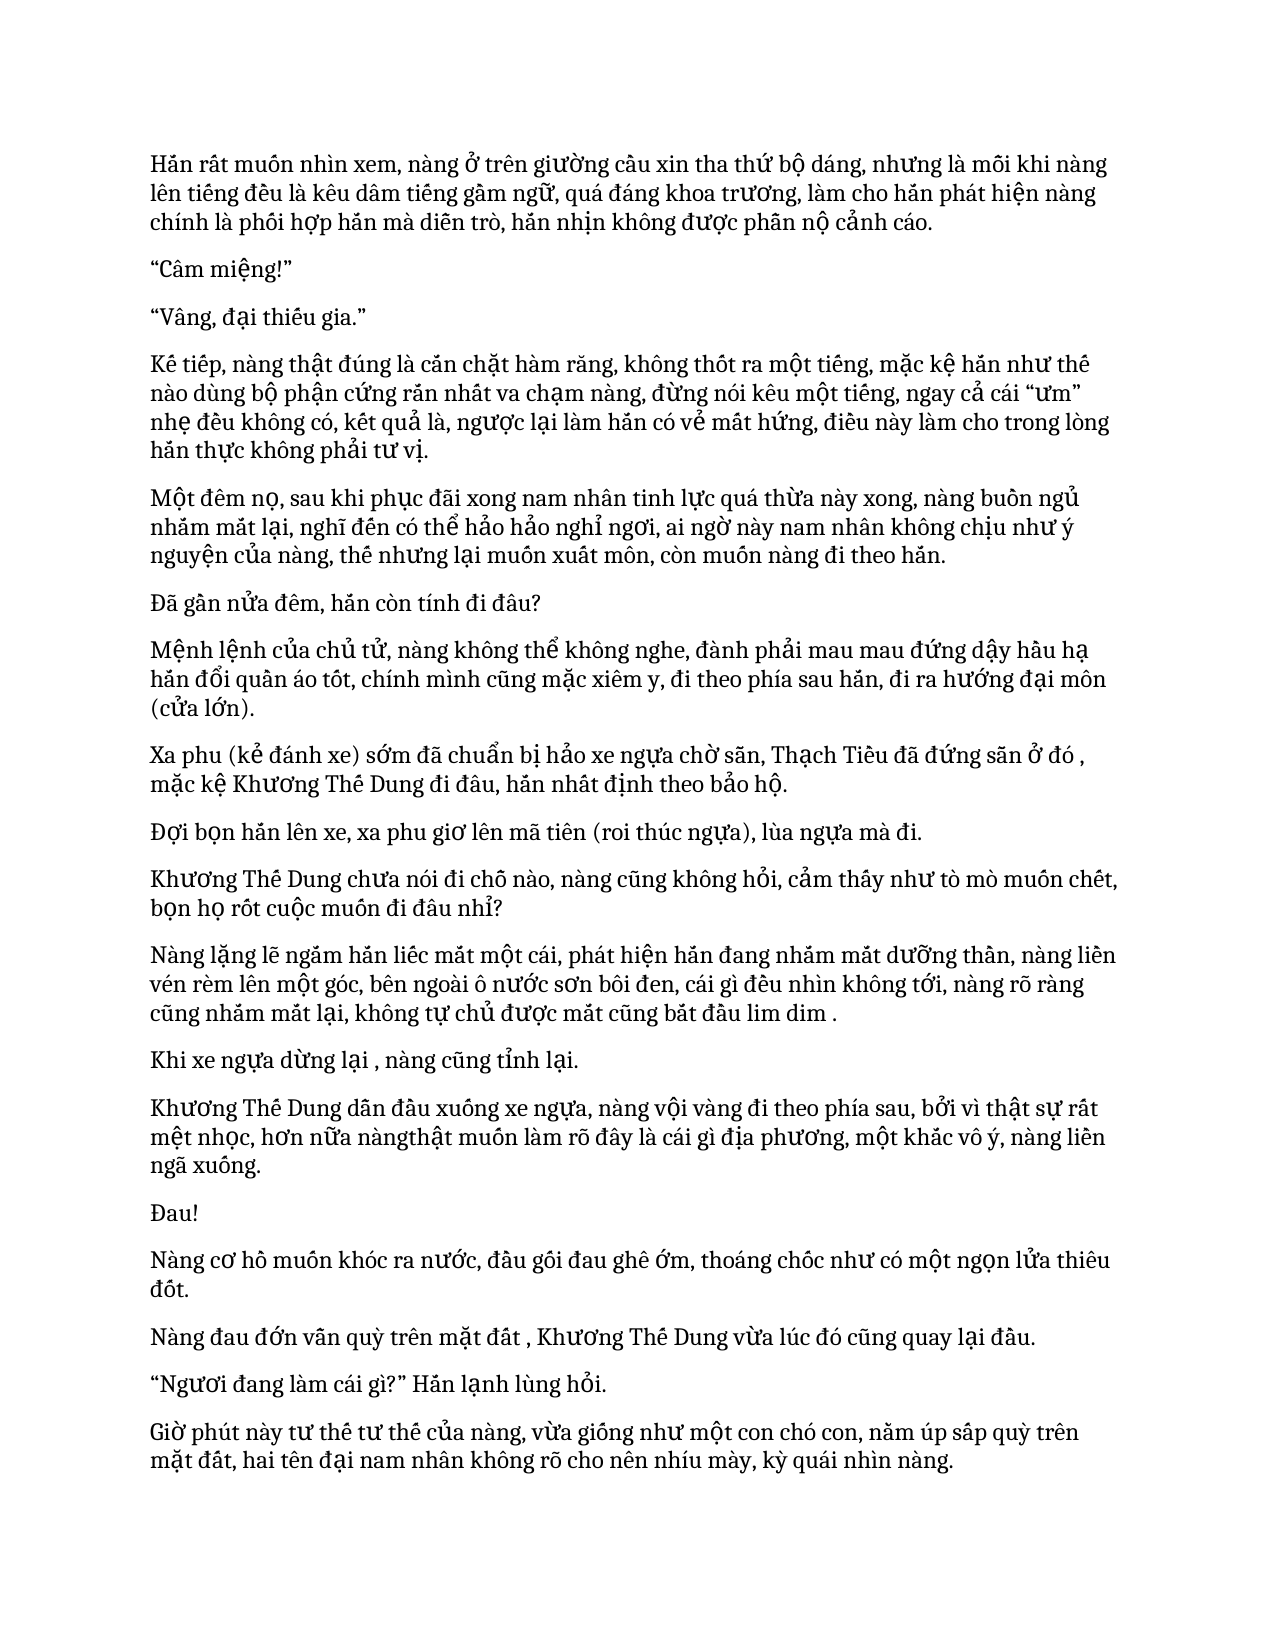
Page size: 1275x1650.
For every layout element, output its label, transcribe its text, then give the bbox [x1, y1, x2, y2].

text “Ngươi đang làm cái gì?” Hắn lạnh lùng hỏi. [150, 1370, 1125, 1399]
text Đau! [150, 1199, 1125, 1227]
text Khương Thế Dung chưa nói đi chỗ nào, nàng cũng không hỏi, cảm thấy như tò mò muốn chết, bọn họ rốt cuộc muốn đi đâu nhỉ? [150, 865, 1125, 922]
text Đã gần nửa đêm, hắn còn tính đi đâu? [150, 589, 1125, 617]
text Nàng đau đớn vẫn quỳ trên mặt đất , Khương Thế Dung vừa lúc đó cũng quay lại đầu. [150, 1322, 1125, 1351]
text Giờ phút này tư thế tư thế của nàng, vừa giống như một con chó con, nằm úp sấp quỳ trên mặt đất, hai tên đại nam nhân không rõ cho nên nhíu mày, kỳ quái nhìn nàng. [150, 1417, 1125, 1475]
text Một đêm nọ, sau khi phục đãi xong nam nhân tinh lực quá thừa này xong, nàng buồn ngủ nhắm mắt lại, nghĩ đến có thể hảo hảo nghỉ ngơi, ai ngờ này nam nhân không chịu như ý nguyện của nàng, thế nhưng lại muốn xuất môn, còn muốn nàng đi theo hắn. [150, 484, 1125, 570]
text Khương Thế Dung dẫn đầu xuống xe ngựa, nàng vội vàng đi theo phía sau, bởi vì thật sự rất mệt nhọc, hơn nữa nàngthật muốn làm rõ đây là cái gì địa phương, một khắc vô ý, nàng liền ngã xuống. [150, 1094, 1125, 1180]
text Khi xe ngựa dừng lại , nàng cũng tỉnh lại. [150, 1046, 1125, 1075]
text Đợi bọn hắn lên xe, xa phu giơ lên mã tiên (roi thúc ngựa), lùa ngựa mà đi. [150, 817, 1125, 846]
text “Câm miệng!” [150, 255, 1125, 284]
text Kế tiếp, nàng thật đúng là cắn chặt hàm răng, không thốt ra một tiếng, mặc kệ hắn như thế nào dùng bộ phận cứng rắn nhất va chạm nàng, đừng nói kêu một tiếng, ngay cả cái “ưm” nhẹ đều không có, kết quả là, ngược lại làm hắn có vẻ mất hứng, điều này làm cho trong lòng hắn thực không phải tư vị. [150, 350, 1125, 465]
text Xa phu (kẻ đánh xe) sớm đã chuẩn bị hảo xe ngựa chờ sẵn, Thạch Tiều đã đứng sẵn ở đó , mặc kệ Khương Thế Dung đi đâu, hắn nhất định theo bảo hộ. [150, 741, 1125, 799]
text Mệnh lệnh của chủ tử, nàng không thể không nghe, đành phải mau mau đứng dậy hầu hạ hắn đổi quần áo tốt, chính mình cũng mặc xiêm y, đi theo phía sau hắn, đi ra hướng đại môn (cửa lớn). [150, 636, 1125, 722]
text Nàng cơ hồ muốn khóc ra nước, đầu gối đau ghê ớm, thoáng chốc như có một ngọn lửa thiêu đốt. [150, 1246, 1125, 1304]
text “Vâng, đại thiếu gia.” [150, 302, 1125, 331]
text Hắn rất muốn nhìn xem, nàng ở trên giường cầu xin tha thứ bộ dáng, nhưng là mỗi khi nàng lên tiếng đều là kêu dâm tiếng gầm ngữ, quá đáng khoa trương, làm cho hắn phát hiện nàng chính là phối hợp hắn mà diễn trò, hắn nhịn không được phẫn nộ cảnh cáo. [150, 150, 1125, 236]
text Nàng lặng lẽ ngắm hắn liếc mắt một cái, phát hiện hắn đang nhắm mắt dưỡng thần, nàng liền vén rèm lên một góc, bên ngoài ô nước sơn bôi đen, cái gì đều nhìn không tới, nàng rõ ràng cũng nhắm mắt lại, không tự chủ được mắt cũng bắt đầu lim dim . [150, 941, 1125, 1027]
